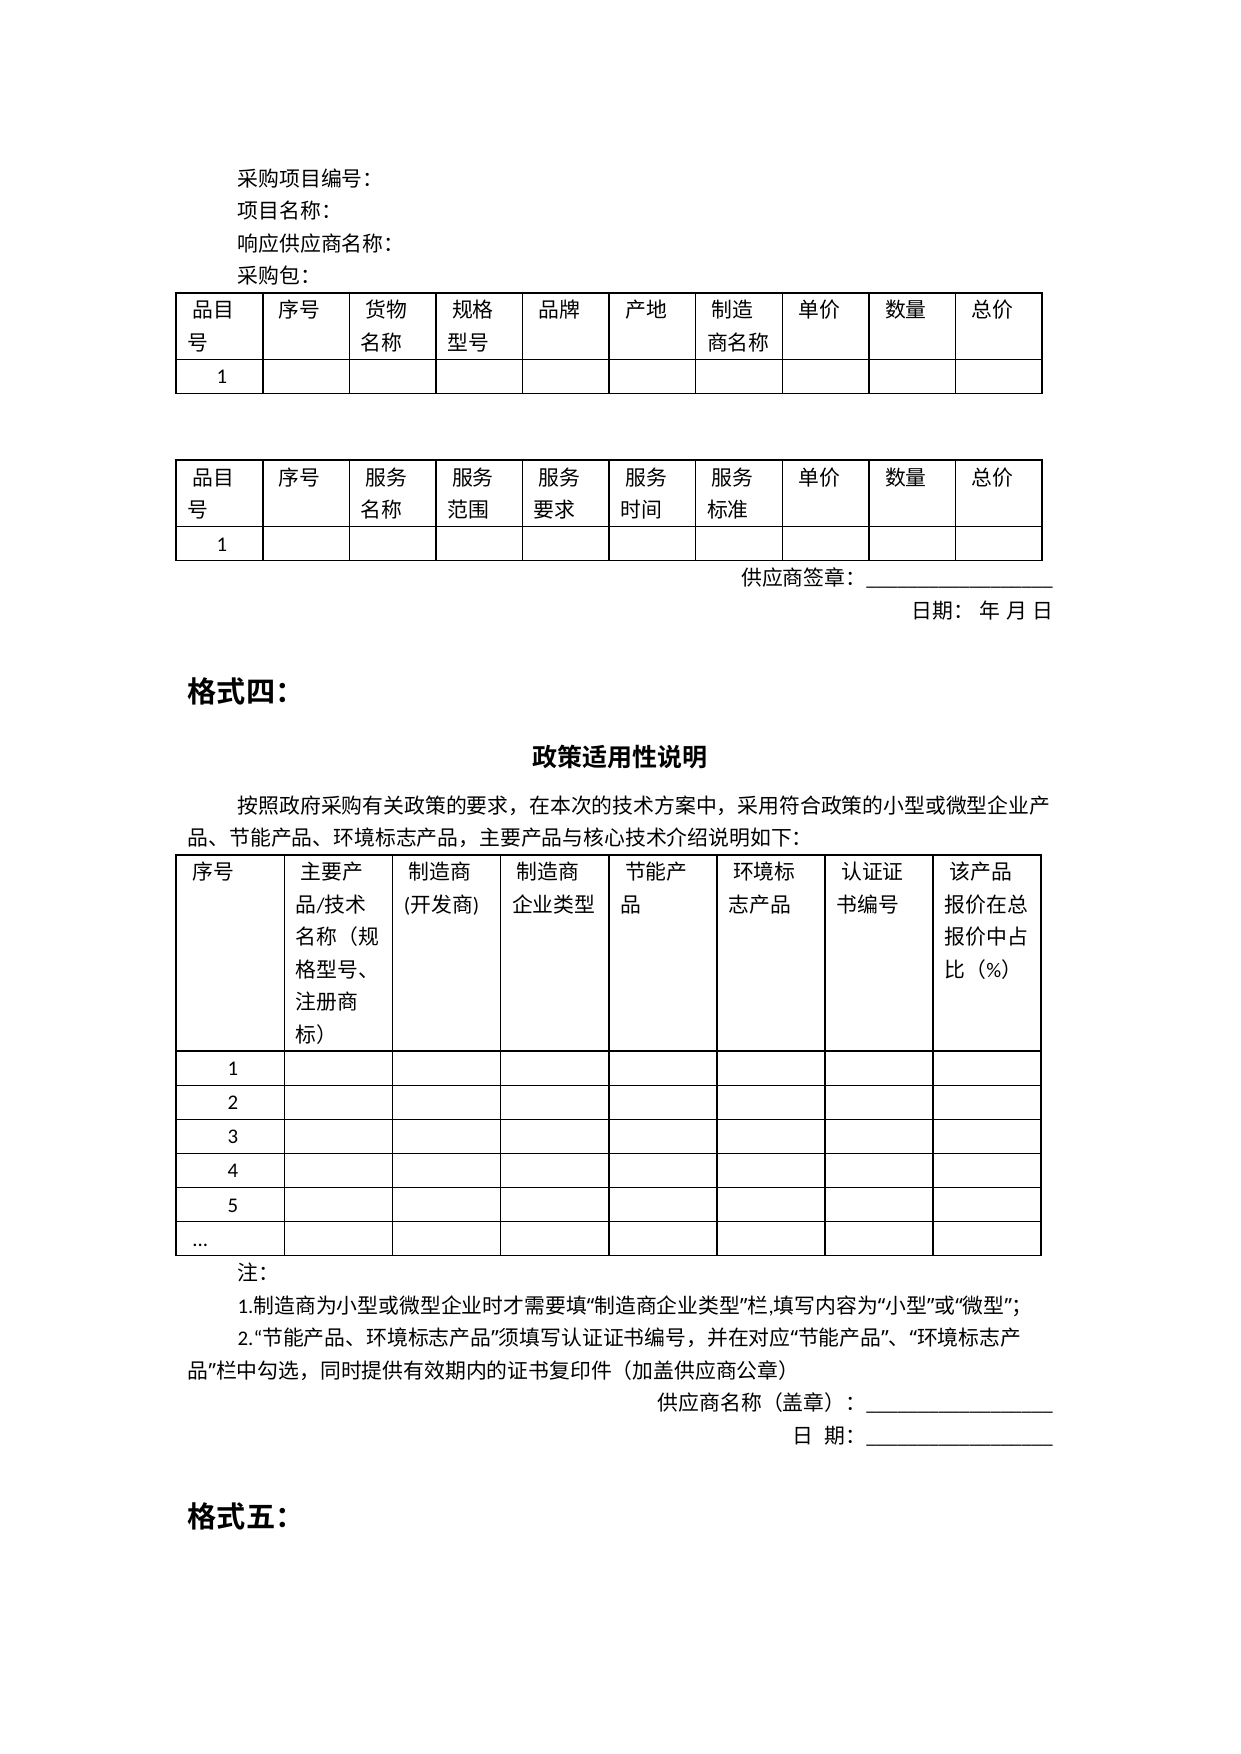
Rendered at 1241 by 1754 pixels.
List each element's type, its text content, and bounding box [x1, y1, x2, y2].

table_header 服务范围 [437, 461, 522, 526]
table_header 该产品报价在总报价中占比（%） [934, 856, 1040, 1050]
table_header 序号 [264, 461, 349, 526]
table_header 单价 [783, 461, 868, 526]
table_cell [934, 1120, 1040, 1153]
table_cell [501, 1052, 608, 1084]
table_cell [610, 360, 695, 393]
table_cell 1 [177, 527, 262, 560]
table_header 节能产品 [610, 856, 716, 1050]
table_header 货物名称 [350, 294, 435, 358]
table_header 序号 [177, 856, 284, 1050]
text 供应商签章：__________________ [187, 561, 1053, 594]
table_cell [696, 527, 782, 560]
table_cell [350, 527, 435, 560]
table_header 服务要求 [523, 461, 608, 526]
table_header 制造商企业类型 [501, 856, 608, 1050]
table_cell [523, 527, 608, 560]
text 采购项目编号： [187, 162, 1053, 194]
text 供应商名称（盖章）：__________________ [187, 1386, 1053, 1419]
table_cell [501, 1086, 608, 1118]
table_cell [610, 1052, 716, 1084]
table_cell [934, 1154, 1040, 1187]
table_cell [783, 360, 868, 393]
table_cell [393, 1052, 500, 1084]
table_header 品牌 [523, 294, 608, 358]
table_cell 1 [177, 360, 262, 393]
table_cell [285, 1052, 392, 1084]
table_header 服务标准 [696, 461, 782, 526]
table_cell [826, 1188, 932, 1221]
table_cell 5 [177, 1188, 284, 1221]
text 格式五： [187, 1484, 1053, 1549]
text 采购包： [187, 259, 1053, 292]
table_header 环境标志产品 [718, 856, 824, 1050]
table_cell [501, 1154, 608, 1187]
table_header 品目号 [177, 294, 262, 358]
table_header 数量 [870, 461, 955, 526]
table_header 总价 [956, 461, 1041, 526]
table_cell [956, 360, 1041, 393]
table_header 制造商(开发商) [393, 856, 500, 1050]
table_header 品目号 [177, 461, 262, 526]
table_cell [501, 1120, 608, 1153]
table_cell ... [177, 1222, 284, 1255]
table_cell [285, 1188, 392, 1221]
table_header 认证证书编号 [826, 856, 932, 1050]
table_header 总价 [956, 294, 1041, 358]
table_header 制造商名称 [696, 294, 782, 358]
text 按照政府采购有关政策的要求，在本次的技术方案中，采用符合政策的小型或微型企业产品、节能产品、环境标志产品，主要产品与核心技术介绍说明如下： [187, 789, 1053, 854]
table_cell [934, 1222, 1040, 1255]
table_cell [718, 1052, 824, 1084]
table_cell [285, 1120, 392, 1153]
table_cell 3 [177, 1120, 284, 1153]
table_cell [718, 1120, 824, 1153]
text 项目名称： [187, 194, 1053, 227]
text 格式四： [187, 659, 1053, 724]
table_header 规格型号 [437, 294, 522, 358]
table_cell [501, 1188, 608, 1221]
table_cell [285, 1086, 392, 1118]
table_cell [870, 360, 955, 393]
table_cell [610, 1086, 716, 1118]
table_cell 4 [177, 1154, 284, 1187]
table_cell 2 [177, 1086, 284, 1118]
table_cell [826, 1222, 932, 1255]
table_header 服务名称 [350, 461, 435, 526]
table_cell [870, 527, 955, 560]
table_header 序号 [264, 294, 349, 358]
table_cell [610, 1222, 716, 1255]
table_cell [934, 1188, 1040, 1221]
table_cell [610, 1154, 716, 1187]
table_cell [610, 527, 695, 560]
table_cell [718, 1188, 824, 1221]
table_cell 1 [177, 1052, 284, 1084]
table_cell [393, 1120, 500, 1153]
table_cell [350, 360, 435, 393]
table_cell [610, 1120, 716, 1153]
text 注： [187, 1256, 1053, 1289]
table_cell [826, 1052, 932, 1084]
text 1.制造商为小型或微型企业时才需要填“制造商企业类型”栏,填写内容为“小型”或“微型”； [187, 1289, 1053, 1321]
table_cell [393, 1188, 500, 1221]
table_cell [393, 1222, 500, 1255]
table_cell [437, 527, 522, 560]
table_cell [783, 527, 868, 560]
table_cell [523, 360, 608, 393]
table_cell [826, 1154, 932, 1187]
text 响应供应商名称： [187, 227, 1053, 259]
table_header 产地 [610, 294, 695, 358]
table_cell [264, 527, 349, 560]
table_cell [718, 1222, 824, 1255]
table_cell [501, 1222, 608, 1255]
table_cell [285, 1222, 392, 1255]
table_header 主要产品/技术名称（规格型号、注册商标） [285, 856, 392, 1050]
table_cell [393, 1086, 500, 1118]
table_cell [610, 1188, 716, 1221]
table_cell [718, 1086, 824, 1118]
table_cell [718, 1154, 824, 1187]
table_cell [934, 1086, 1040, 1118]
table_cell [956, 527, 1041, 560]
table_cell [437, 360, 522, 393]
table_cell [393, 1154, 500, 1187]
text 政策适用性说明 [187, 724, 1053, 789]
table_header 数量 [870, 294, 955, 358]
table_cell [934, 1052, 1040, 1084]
table_cell [826, 1120, 932, 1153]
table_header 单价 [783, 294, 868, 358]
table_cell [285, 1154, 392, 1187]
text 2.“节能产品、环境标志产品”须填写认证证书编号，并在对应“节能产品”、“环境标志产品”栏中勾选，同时提供有效期内的证书复印件（加盖供应商公章） [187, 1321, 1053, 1386]
text 日期： 年 月 日 [187, 594, 1053, 626]
table_cell [826, 1086, 932, 1118]
text 日 期：__________________ [187, 1419, 1053, 1451]
table_cell [264, 360, 349, 393]
table_header 服务时间 [610, 461, 695, 526]
table_cell [696, 360, 782, 393]
